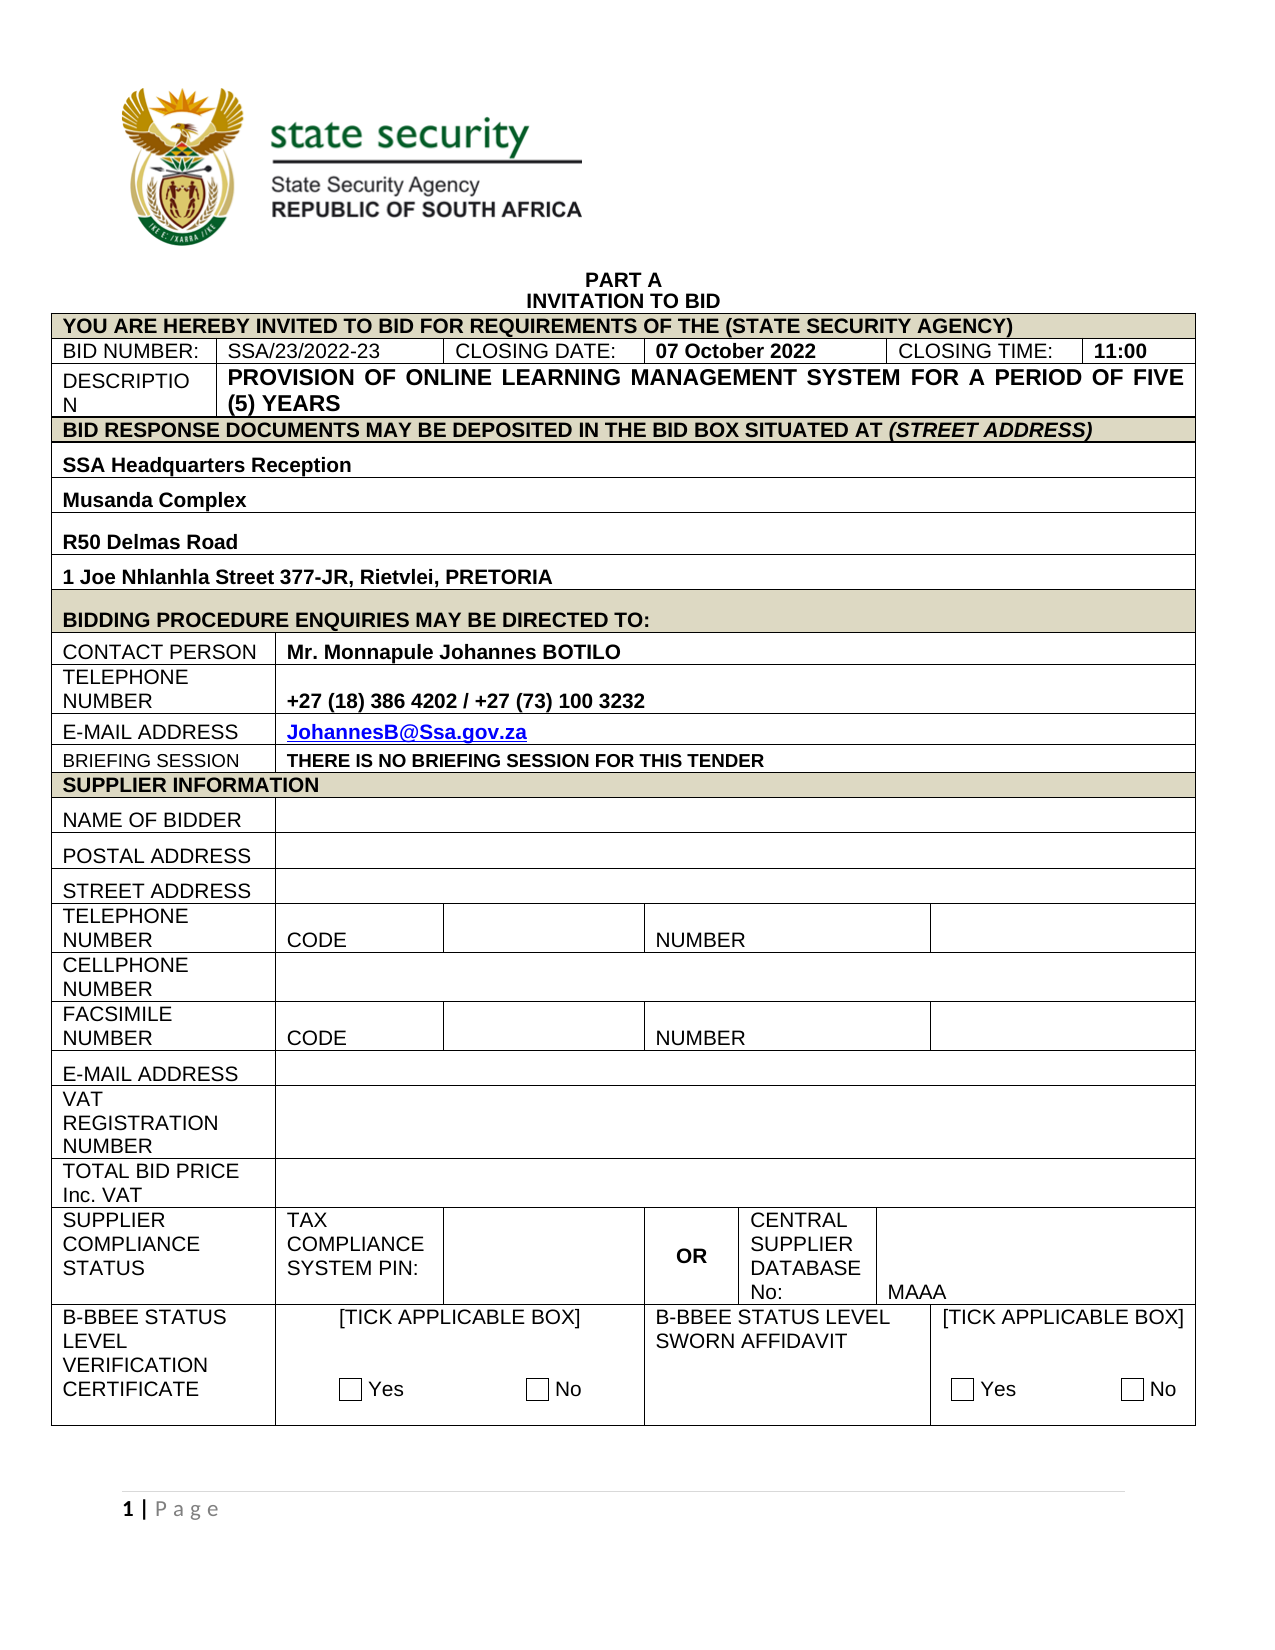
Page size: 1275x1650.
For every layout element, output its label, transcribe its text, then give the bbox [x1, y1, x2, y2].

table_cell TELEPHONE NUMBER [52, 665, 275, 712]
table_cell CELLPHONE NUMBER [52, 953, 275, 1001]
table_cell BID RESPONSE DOCUMENTS MAY BE DEPOSITED IN THE BID BOX SITUATED AT (STREET ADDRESS) [52, 418, 1195, 441]
table_cell B-BBEE STATUS LEVEL VERIFICATION CERTIFICATE [52, 1305, 275, 1425]
table_cell B-BBEE STATUS LEVEL SWORN AFFIDAVIT [645, 1305, 930, 1425]
table_cell CLOSING TIME: [887, 339, 1082, 363]
text INVITATION TO BID [122, 292, 1125, 313]
table_cell THERE IS NO BRIEFING SESSION FOR THIS TENDER [276, 745, 1195, 772]
table_cell Musanda Complex [52, 478, 1195, 512]
table_cell [276, 833, 1195, 868]
table_cell CODE [276, 904, 443, 952]
table_cell R50 Delmas Road [52, 513, 1195, 554]
table_cell CONTACT PERSON [52, 633, 275, 663]
text PART A [122, 271, 1125, 292]
table_cell Mr. Monnapule Johannes BOTILO [276, 633, 1195, 663]
table_cell NUMBER [645, 1002, 930, 1050]
table_cell JohannesB@Ssa.gov.za [276, 714, 1195, 744]
table_cell TAX COMPLIANCE SYSTEM PIN: [276, 1208, 443, 1304]
table_cell E-MAIL ADDRESS [52, 714, 275, 744]
table_cell NUMBER [645, 904, 930, 952]
table_cell POSTAL ADDRESS [52, 833, 275, 868]
table_cell SSA/23/2022-23 [217, 339, 443, 363]
table_cell [276, 953, 1195, 1001]
table_cell SUPPLIER INFORMATION [52, 773, 1195, 797]
picture [121, 88, 582, 246]
table_cell BIDDING PROCEDURE ENQUIRIES MAY BE DIRECTED TO: [52, 590, 1195, 632]
table_cell BID NUMBER: [52, 339, 216, 363]
table_cell [444, 1208, 644, 1304]
table_cell DESCRIPTION [52, 364, 216, 416]
table_cell [276, 1051, 1195, 1085]
table_cell VAT REGISTRATION NUMBER [52, 1086, 275, 1158]
table_cell OR [645, 1208, 738, 1304]
table_cell [931, 904, 1195, 952]
table_cell [276, 798, 1195, 832]
table_cell +27 (18) 386 4202 / +27 (73) 100 3232 [276, 665, 1195, 712]
table_cell BRIEFING SESSION [52, 745, 275, 772]
table_cell 11:00 [1083, 339, 1195, 363]
table_cell NAME OF BIDDER [52, 798, 275, 832]
table_cell [TICK APPLICABLE BOX] Yes No [931, 1305, 1195, 1425]
table_cell E-MAIL ADDRESS [52, 1051, 275, 1085]
table_cell MAAA [877, 1208, 1195, 1304]
table_cell 1 Joe Nhlanhla Street 377-JR, Rietvlei, PRETORIA [52, 555, 1195, 589]
table_cell TOTAL BID PRICE Inc. VAT [52, 1159, 275, 1207]
table_cell SSA Headquarters Reception [52, 443, 1195, 477]
table_cell SUPPLIER COMPLIANCE STATUS [52, 1208, 275, 1304]
table_cell CODE [276, 1002, 443, 1050]
table_cell STREET ADDRESS [52, 869, 275, 903]
table_cell CENTRAL SUPPLIER DATABASE No: [739, 1208, 876, 1304]
table_cell [444, 1002, 644, 1050]
table_header YOU ARE HEREBY INVITED TO BID FOR REQUIREMENTS OF THE (STATE SECURITY AGENCY) [52, 314, 1195, 338]
table_cell 07 October 2022 [645, 339, 886, 363]
table_cell [TICK APPLICABLE BOX] Yes No [276, 1305, 644, 1425]
table_cell FACSIMILE NUMBER [52, 1002, 275, 1050]
table_cell [444, 904, 644, 952]
table_cell CLOSING DATE: [444, 339, 644, 363]
table_cell PROVISION OF ONLINE LEARNING MANAGEMENT SYSTEM FOR A PERIOD OF FIVE (5) YEARS [217, 364, 1195, 416]
table_cell [276, 1159, 1195, 1207]
table_cell TELEPHONE NUMBER [52, 904, 275, 952]
table_cell [931, 1002, 1195, 1050]
table_cell [276, 869, 1195, 903]
table_cell [276, 1086, 1195, 1158]
